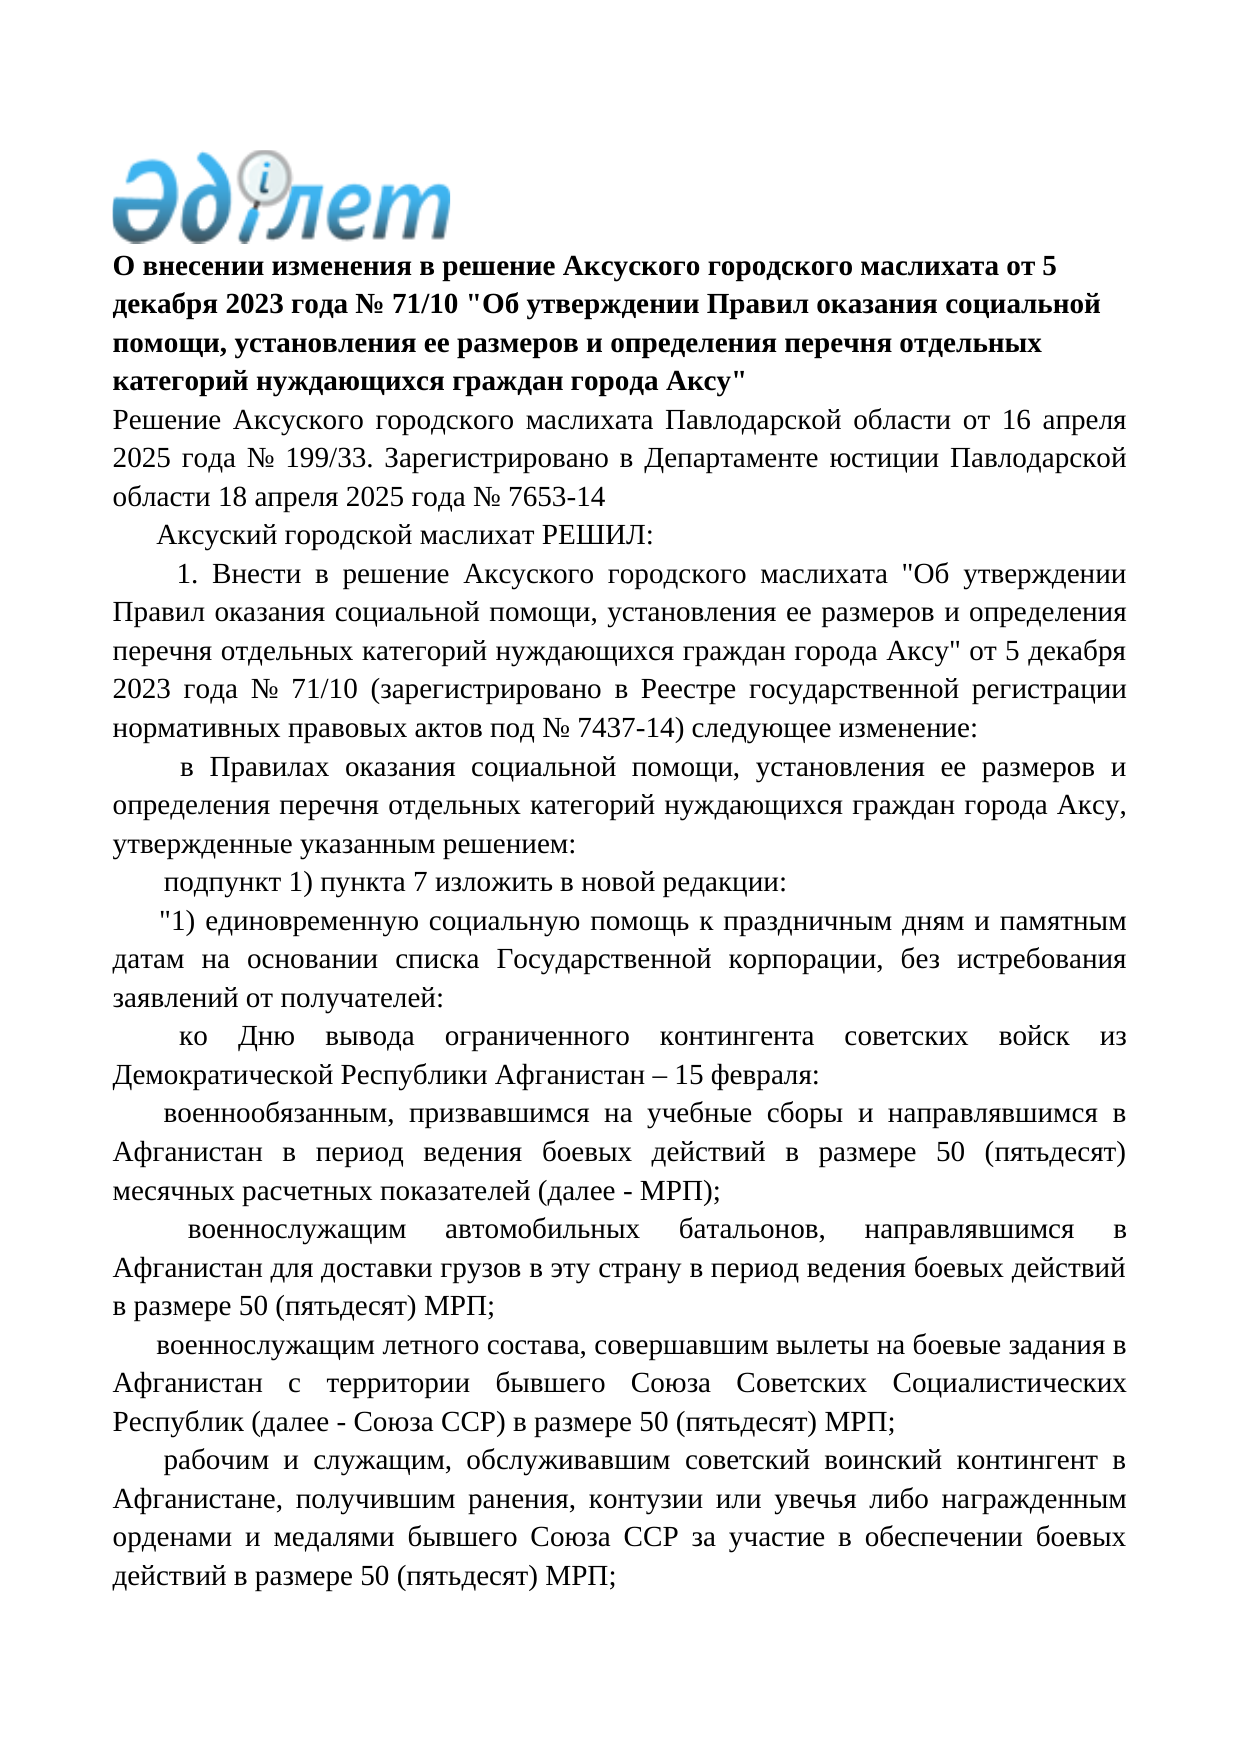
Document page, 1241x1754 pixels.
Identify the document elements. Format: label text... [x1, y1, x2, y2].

text подпункт 1) пункта 7 изложить в новой редакции: [112, 864, 1128, 898]
text ко Дню вывода ограниченного контингента советских войск из Демократической Республики Афганистан – 15 февраля: [112, 1018, 1128, 1091]
text военнослужащим автомобильных батальонов, направлявшимся в Афганистан для доставки грузов в эту страну в период ведения боевых действий в размере 50 (пятьдесят) МРП; [112, 1211, 1128, 1322]
text рабочим и служащим, обслуживавшим советский воинский контингент в Афганистане, получившим ранения, контузии или увечья либо награжденным орденами и медалями бывшего Союза ССР за участие в обеспечении боевых действий в размере 50 (пятьдесят) МРП; [112, 1442, 1128, 1592]
text 1. Внести в решение Аксуского городского маслихата "Об утверждении Правил оказания социальной помощи, установления ее размеров и определения перечня отдельных категорий нуждающихся граждан города Аксу" от 5 декабря 2023 года № 71/10 (зарегистрировано в Реестре государственной регистрации нормативных правовых актов под № 7437-14) следующее изменение: [112, 556, 1128, 744]
text О внесении изменения в решение Аксуского городского маслихата от 5 декабря 2023 года № 71/10 "Об утверждении Правил оказания социальной помощи, установления ее размеров и определения перечня отдельных категорий нуждающихся граждан города Аксу" [112, 248, 1128, 397]
text военнослужащим летного состава, совершавшим вылеты на боевые задания в Афганистан с территории бывшего Союза Советских Социалистических Республик (далее - Союза ССР) в размере 50 (пятьдесят) МРП; [112, 1327, 1128, 1437]
text Решение Аксуского городского маслихата Павлодарской области от 16 апреля 2025 года № 199/33. Зарегистрировано в Департаменте юстиции Павлодарской области 18 апреля 2025 года № 7653-14 [112, 402, 1128, 512]
picture [112, 150, 451, 244]
text Аксуский городской маслихат РЕШИЛ: [112, 517, 1128, 551]
text "1) единовременную социальную помощь к праздничным дням и памятным датам на основании списка Государственной корпорации, без истребования заявлений от получателей: [112, 903, 1128, 1013]
text в Правилах оказания социальной помощи, установления ее размеров и определения перечня отдельных категорий нуждающихся граждан города Аксу, утвержденные указанным решением: [112, 749, 1128, 859]
text военнообязанным, призвавшимся на учебные сборы и направлявшимся в Афганистан в период ведения боевых действий в размере 50 (пятьдесят) месячных расчетных показателей (далее - МРП); [112, 1096, 1128, 1206]
